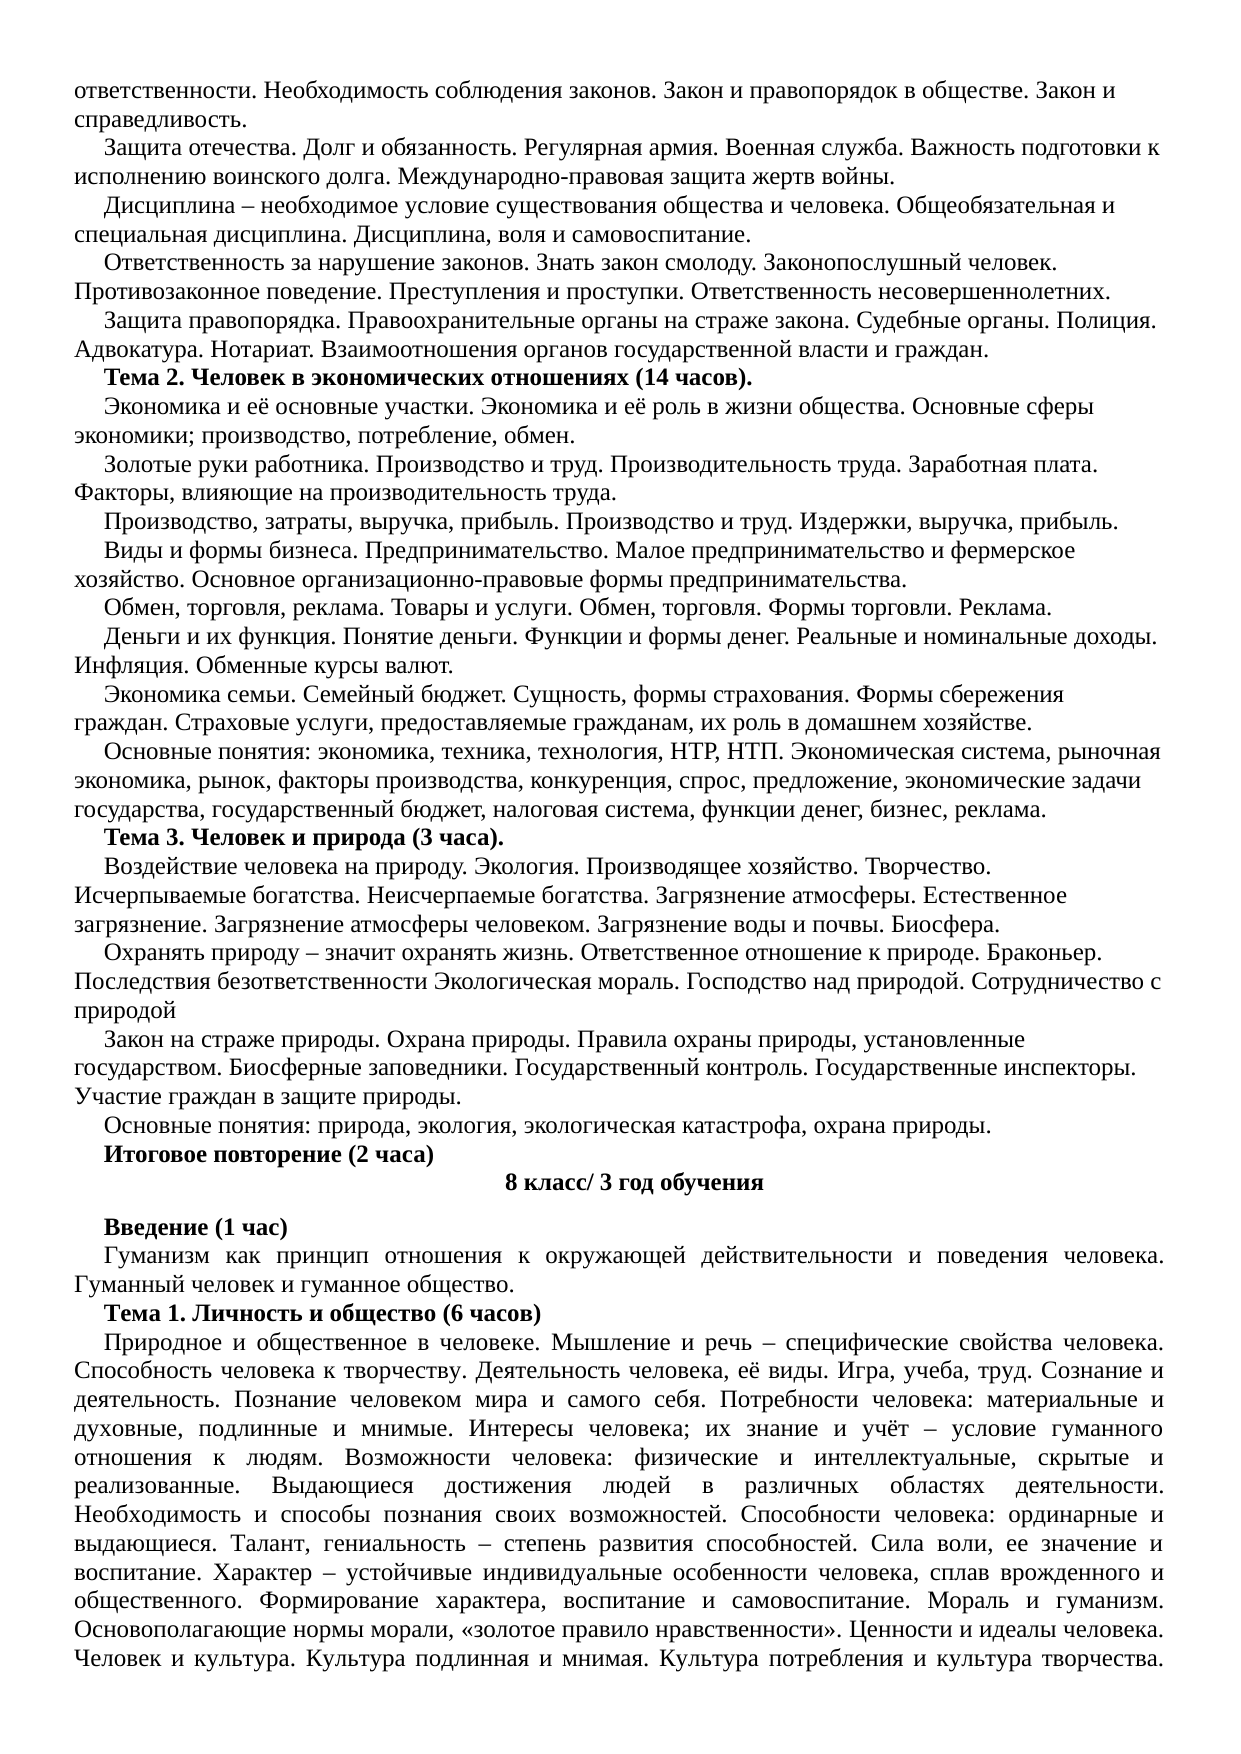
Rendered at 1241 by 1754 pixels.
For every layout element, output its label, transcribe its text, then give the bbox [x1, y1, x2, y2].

text Дисциплина – необходимое условие существования общества и человека. Общеобязательная и специальная дисциплина. Дисциплина, воля и самовоспитание. [74, 190, 1165, 247]
text Закон на страже природы. Охрана природы. Правила охраны природы, установленные государством. Биосферные заповедники. Государственный контроль. Государственные инспекторы. Участие граждан в защите природы. [74, 1024, 1165, 1110]
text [74, 75, 1165, 132]
text Защита правопорядка. Правоохранительные органы на страже закона. Судебные органы. Полиция. Адвокатура. Нотариат. Взаимоотношения органов государственной власти и граждан. [74, 305, 1165, 362]
text Основные понятия: природа, экология, экологическая катастрофа, охрана природы. [74, 1110, 1165, 1139]
text Основные понятия: экономика, техника, технология, НТР, НТП. Экономическая система, рыночная экономика, рынок, факторы производства, конкуренция, спрос, предложение, экономические задачи государства, государственный бюджет, налоговая система, функции денег, бизнес, реклама. [74, 736, 1165, 822]
text Производство, затраты, выручка, прибыль. Производство и труд. Издержки, выручка, прибыль. [74, 506, 1165, 535]
text Защита отечества. Долг и обязанность. Регулярная армия. Военная служба. Важность подготовки к исполнению воинского долга. Международно-правовая защита жертв войны. [74, 132, 1165, 190]
text Экономика и её основные участки. Экономика и её роль в жизни общества. Основные сферы экономики; производство, потребление, обмен. [74, 391, 1165, 449]
text Деньги и их функция. Понятие деньги. Функции и формы денег. Реальные и номинальные доходы. Инфляция. Обменные курсы валют. [74, 621, 1165, 679]
text Гуманизм как принцип отношения к окружающей действительности и поведения человека. Гуманный человек и гуманное общество. [74, 1241, 1165, 1298]
text Виды и формы бизнеса. Предпринимательство. Малое предпринимательство и фермерское хозяйство. Основное организационно-правовые формы предпринимательства. [74, 535, 1165, 592]
text Обмен, торговля, реклама. Товары и услуги. Обмен, торговля. Формы торговли. Реклама. [74, 592, 1165, 621]
text Введение (1 час) [74, 1212, 1165, 1241]
text Воздействие человека на природу. Экология. Производящее хозяйство. Творчество. Исчерпываемые богатства. Неисчерпаемые богатства. Загрязнение атмосферы. Естественное загрязнение. Загрязнение атмосферы человеком. Загрязнение воды и почвы. Биосфера. [74, 851, 1165, 937]
text 8 класс/ 3 год обучения [74, 1167, 1165, 1196]
text Экономика семьи. Семейный бюджет. Сущность, формы страхования. Формы сбережения граждан. Страховые услуги, предоставляемые гражданам, их роль в домашнем хозяйстве. [74, 679, 1165, 736]
text Золотые руки работника. Производство и труд. Производительность труда. Заработная плата. Факторы, влияющие на производительность труда. [74, 449, 1165, 506]
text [74, 1327, 1165, 1672]
text Тема 1. Личность и общество (6 часов) [74, 1298, 1165, 1327]
text Охранять природу – значит охранять жизнь. Ответственное отношение к природе. Браконьер. Последствия безответственности Экологическая мораль. Господство над природой. Сотрудничество с природой [74, 937, 1165, 1024]
text Ответственность за нарушение законов. Знать закон смолоду. Законопослушный человек. Противозаконное поведение. Преступления и проступки. Ответственность несовершеннолетних. [74, 247, 1165, 305]
text Тема 2. Человек в экономических отношениях (14 часов). [74, 362, 1165, 391]
text Итоговое повторение (2 часа) [74, 1139, 1165, 1167]
text Тема 3. Человек и природа (3 часа). [74, 822, 1165, 851]
